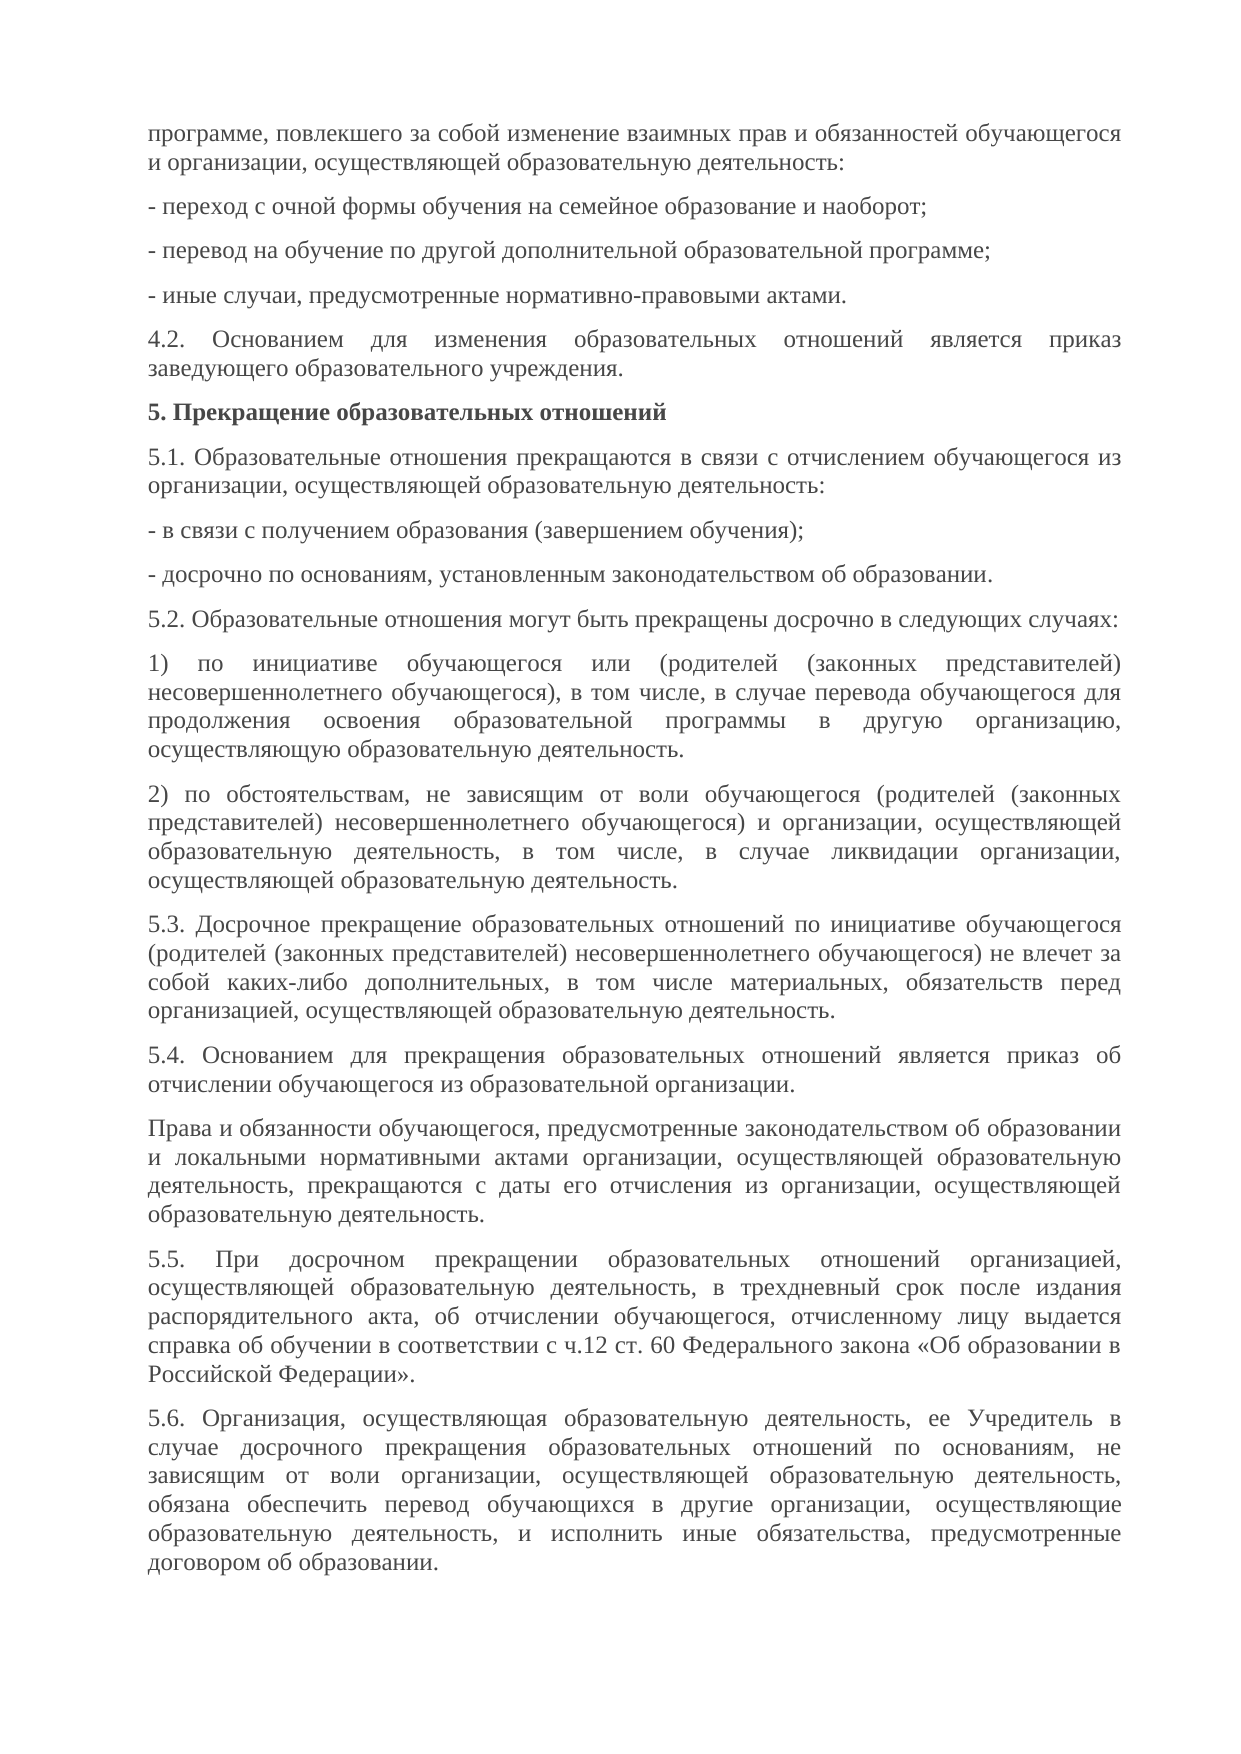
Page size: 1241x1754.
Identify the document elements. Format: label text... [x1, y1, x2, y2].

text 5. Прекращение образовательных отношений [148, 397, 1122, 426]
text 2) по обстоятельствам, не зависящим от воли обучающегося (родителей (законных представителей) несовершеннолетнего обучающегося) и организации, осуществляющей образовательную деятельность, в том числе, в случае ликвидации организации, осуществляющей образовательную деятельность. [148, 779, 1122, 894]
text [148, 118, 1122, 176]
text 4.2. Основанием для изменения образовательных отношений является приказ заведующего образовательного учреждения. [148, 324, 1122, 382]
text 1) по инициативе обучающегося или (родителей (законных представителей) несовершеннолетнего обучающегося), в том числе, в случае перевода обучающегося для продолжения освоения образовательной программы в другую организацию, осуществляющую образовательную деятельность. [148, 648, 1122, 763]
text 5.4. Основанием для прекращения образовательных отношений является приказ об отчислении обучающегося из образовательной организации. [148, 1040, 1122, 1097]
text 5.3. Досрочное прекращение образовательных отношений по инициативе обучающегося (родителей (законных представителей) несовершеннолетнего обучающегося) не влечет за собой каких-либо дополнительных, в том числе материальных, обязательств перед организацией, осуществляющей образовательную деятельность. [148, 909, 1122, 1024]
text 5.6. Организация, осуществляющая образовательную деятельность, ее Учредитель в случае досрочного прекращения образовательных отношений по основаниям, не зависящим от воли организации, осуществляющей образовательную деятельность, обязана обеспечить перевод обучающихся в другие организации, осуществляющие образовательную деятельность, и исполнить иные обязательства, предусмотренные договором об образовании. [148, 1403, 1122, 1576]
text Права и обязанности обучающегося, предусмотренные законодательством об образовании и локальными нормативными актами организации, осуществляющей образовательную деятельность, прекращаются с даты его отчисления из организации, осуществляющей образовательную деятельность. [148, 1113, 1122, 1228]
text 5.1. Образовательные отношения прекращаются в связи с отчислением обучающегося из организации, осуществляющей образовательную деятельность: [148, 442, 1122, 499]
text 5.5. При досрочном прекращении образовательных отношений организацией, осуществляющей образовательную деятельность, в трехдневный срок после издания распорядительного акта, об отчислении обучающегося, отчисленному лицу выдается справка об обучении в соответствии с ч.12 ст. 60 Федерального закона «Об образовании в Российской Федерации». [148, 1244, 1122, 1387]
text - переход с очной формы обучения на семейное образование и наоборот; [148, 191, 1122, 220]
text - перевод на обучение по другой дополнительной образовательной программе; [148, 236, 1122, 264]
text 5.2. Образовательные отношения могут быть прекращены досрочно в следующих случаях: [148, 604, 1122, 632]
text - в связи с получением образования (завершением обучения); [148, 515, 1122, 544]
text - досрочно по основаниям, установленным законодательством об образовании. [148, 559, 1122, 588]
text - иные случаи, предусмотренные нормативно-правовыми актами. [148, 280, 1122, 309]
